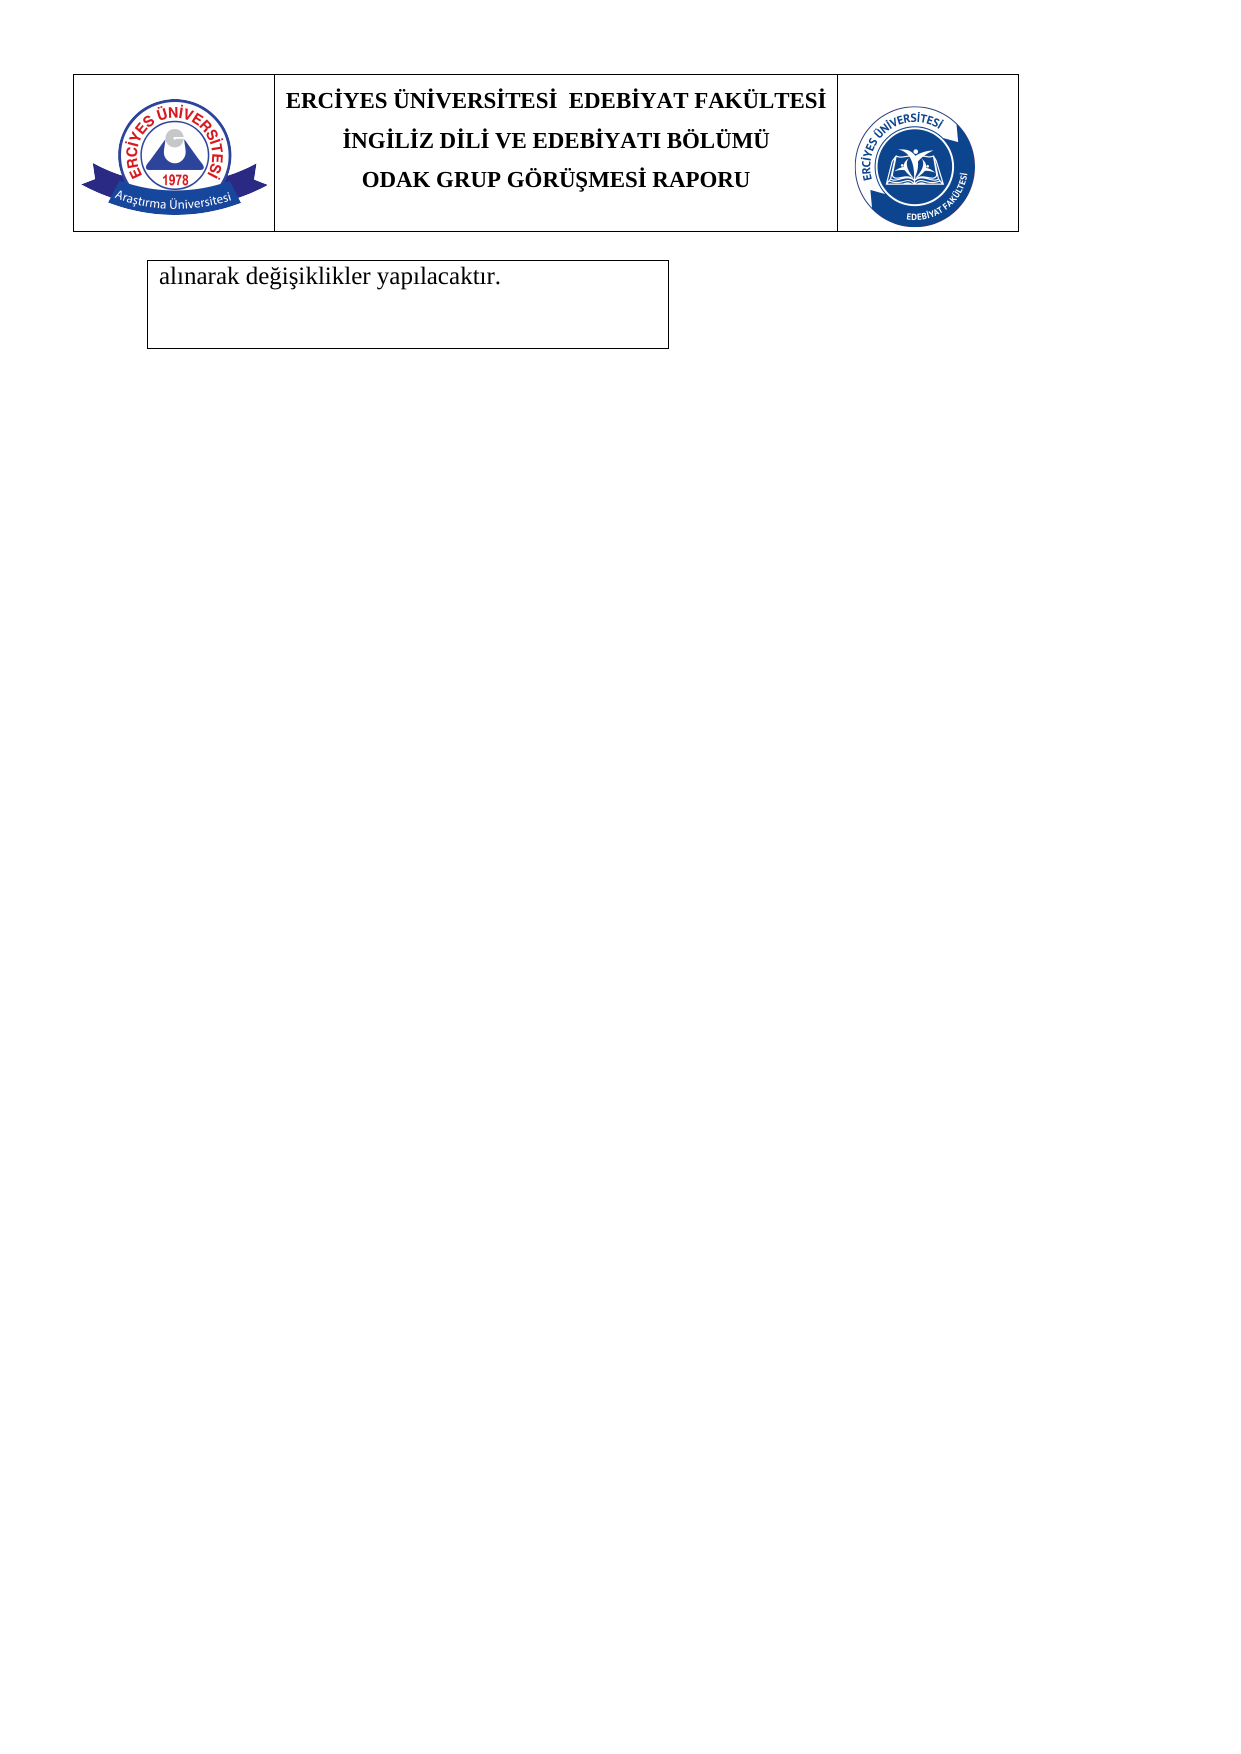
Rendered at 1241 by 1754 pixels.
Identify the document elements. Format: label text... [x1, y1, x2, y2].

picture [851, 103, 979, 232]
table_cell Bölüm müfredat düzenleme komisyonu rapordan haberdar edilecektir, öğrenci talepleri göz önüne alınarak değişiklikler yapılacaktır. [148, 261, 668, 348]
picture [81, 86, 268, 220]
